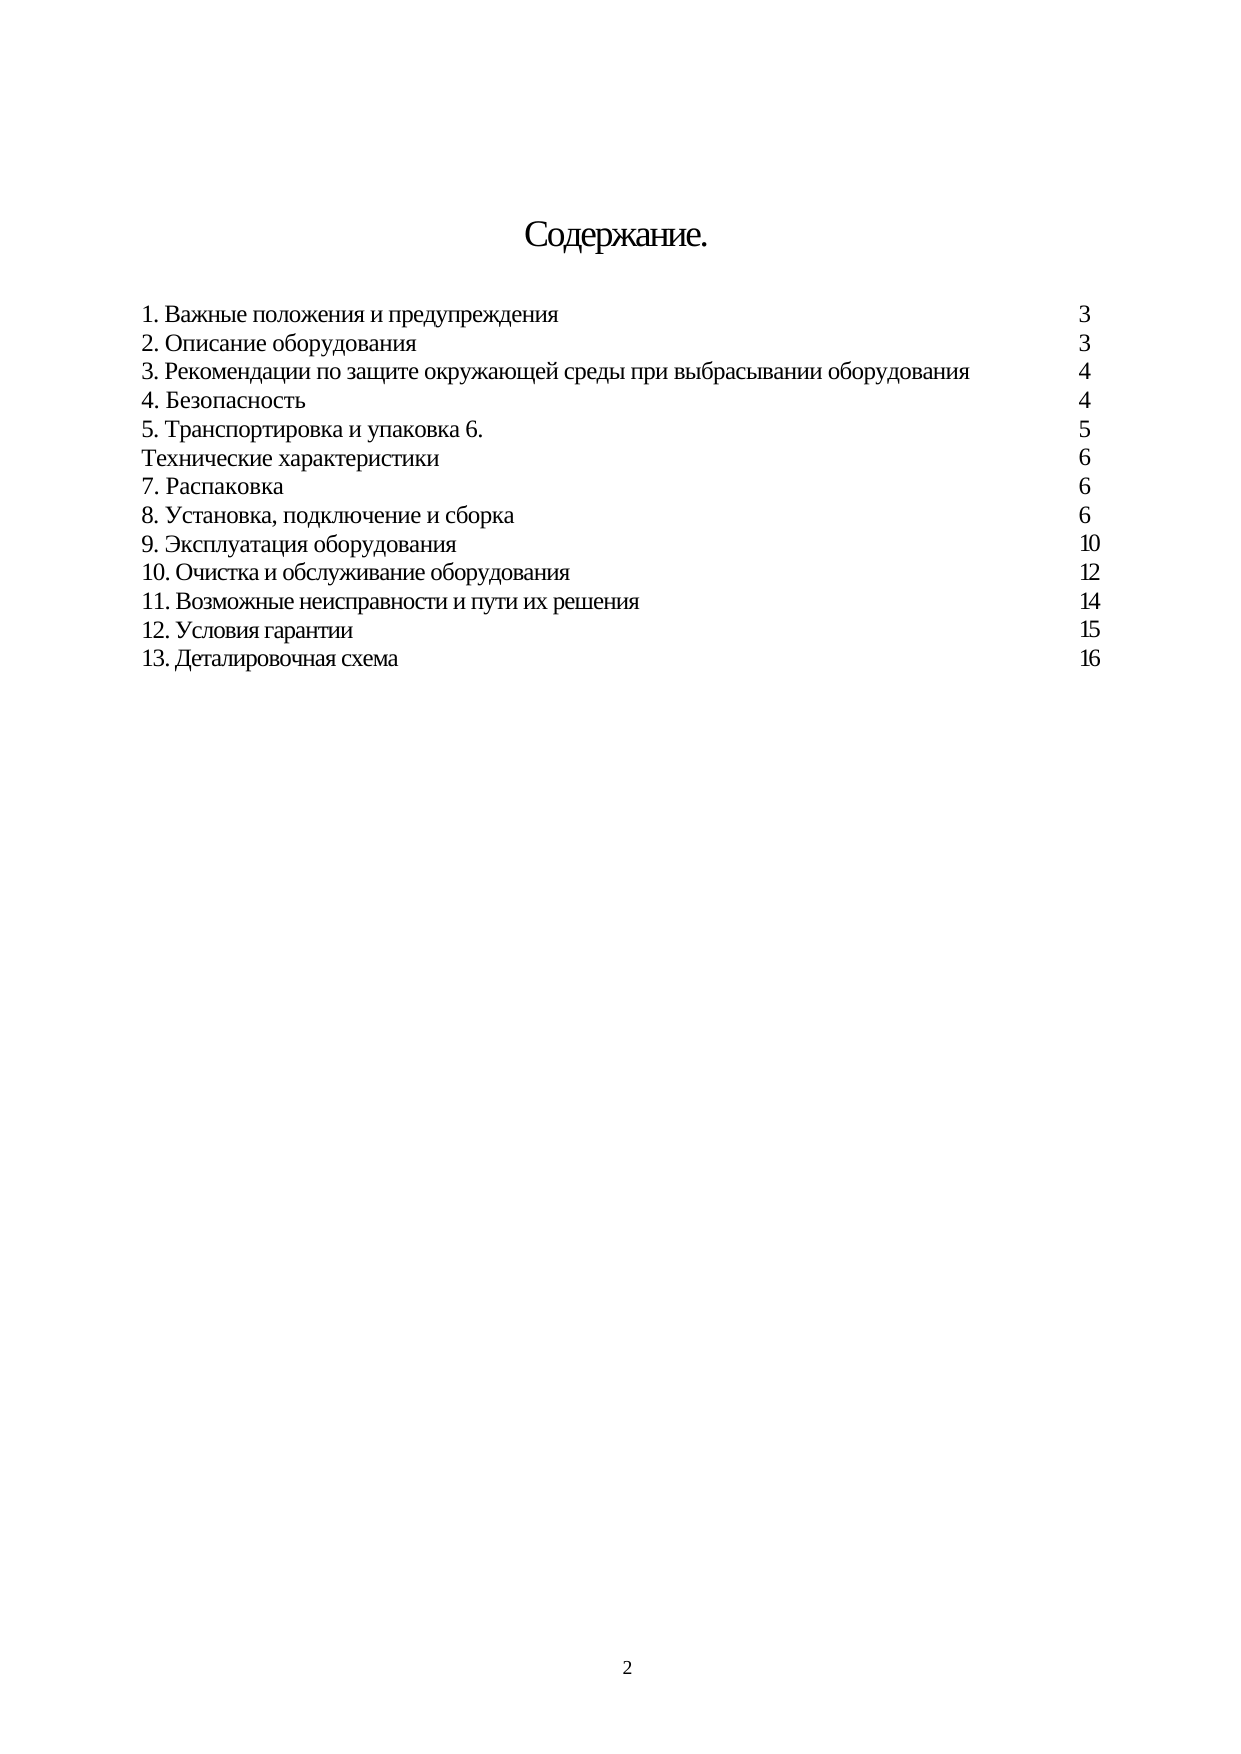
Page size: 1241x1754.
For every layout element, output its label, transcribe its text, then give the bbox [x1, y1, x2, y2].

text 1. Важные положения и предупреждения [141, 299, 636, 328]
text 33445666 [1078, 299, 1093, 529]
text 3. Рекомендации по защите окружающей среды при выбрасывании оборудования [141, 357, 1027, 386]
text 2 [622, 1656, 680, 1679]
text 4. Безопасность [141, 386, 392, 414]
text 13. Деталировочная схема [141, 644, 481, 673]
text 11. Возможные неисправности и пути их решения [141, 587, 712, 615]
text 5. Транспортировка и упаковка 6. Технические характеристики [141, 414, 541, 472]
text Содержание. [524, 208, 769, 257]
text 10. Очистка и обслуживание оборудования [141, 558, 644, 587]
text 12. Условия гарантии [141, 615, 437, 644]
text 8. Установка, подключение и сборка [141, 500, 592, 529]
text 9. Эксплуатация оборудования [141, 529, 538, 558]
text 2. Описание оборудования [141, 328, 497, 357]
text 10 12 14 15 16 [1078, 529, 1104, 672]
text 7. Распаковка [141, 472, 372, 500]
